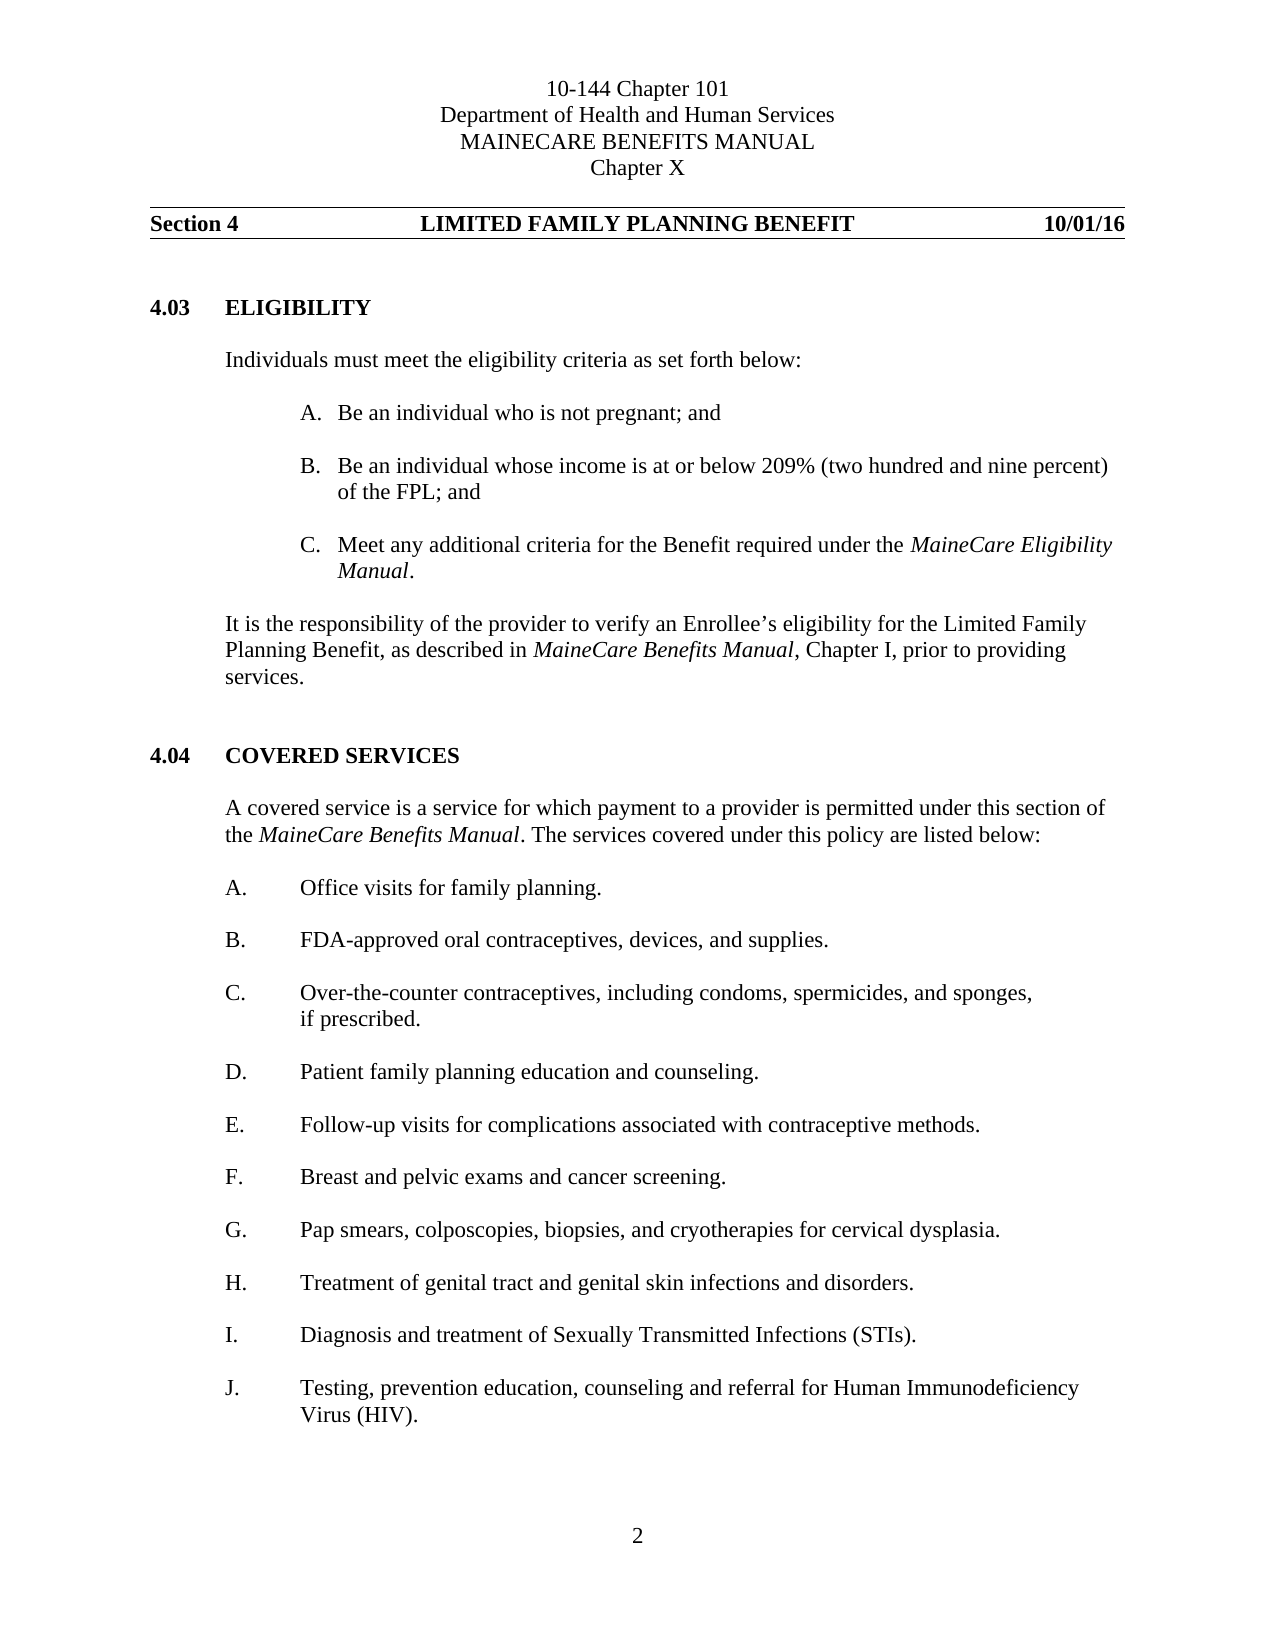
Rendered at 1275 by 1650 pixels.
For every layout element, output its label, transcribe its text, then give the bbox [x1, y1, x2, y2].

list Be an individual who is not pregnant; and [300, 399, 1125, 426]
text 4.04 COVERED SERVICES [150, 742, 1125, 768]
list Follow-up visits for complications associated with contraceptive methods. [225, 1111, 1125, 1137]
text It is the responsibility of the provider to verify an Enrollee’s eligibility for the Limited Family Planning Benefit, as described in MaineCare Benefits Manual, Chapter I, prior to providing services. [225, 610, 1125, 689]
list Diagnosis and treatment of Sexually Transmitted Infections (STIs). [225, 1322, 1125, 1348]
list Be an individual whose income is at or below 209% (two hundred and nine percent) of the FPL; and [300, 452, 1125, 504]
list Meet any additional criteria for the Benefit required under the MaineCare Eligibility Manual. [300, 531, 1125, 584]
list Pap smears, colposcopies, biopsies, and cryotherapies for cervical dysplasia. [225, 1216, 1125, 1242]
list Treatment of genital tract and genital skin infections and disorders. [225, 1269, 1125, 1295]
text A covered service is a service for which payment to a provider is permitted under this section of the MaineCare Benefits Manual. The services covered under this policy are listed below: [225, 794, 1125, 847]
list FDA-approved oral contraceptives, devices, and supplies. [225, 926, 1125, 953]
text 4.03 ELIGIBILITY [150, 294, 1125, 320]
list Office visits for family planning. [225, 873, 1125, 900]
list Over-the-counter contraceptives, including condoms, spermicides, and sponges, if prescribed. [225, 979, 1125, 1032]
list Testing, prevention education, counseling and referral for Human Immunodeficiency Virus (HIV). [225, 1374, 1125, 1427]
list Breast and pelvic exams and cancer screening. [225, 1163, 1125, 1190]
text Individuals must meet the eligibility criteria as set forth below: [150, 346, 1125, 373]
list Patient family planning education and counseling. [225, 1058, 1125, 1084]
